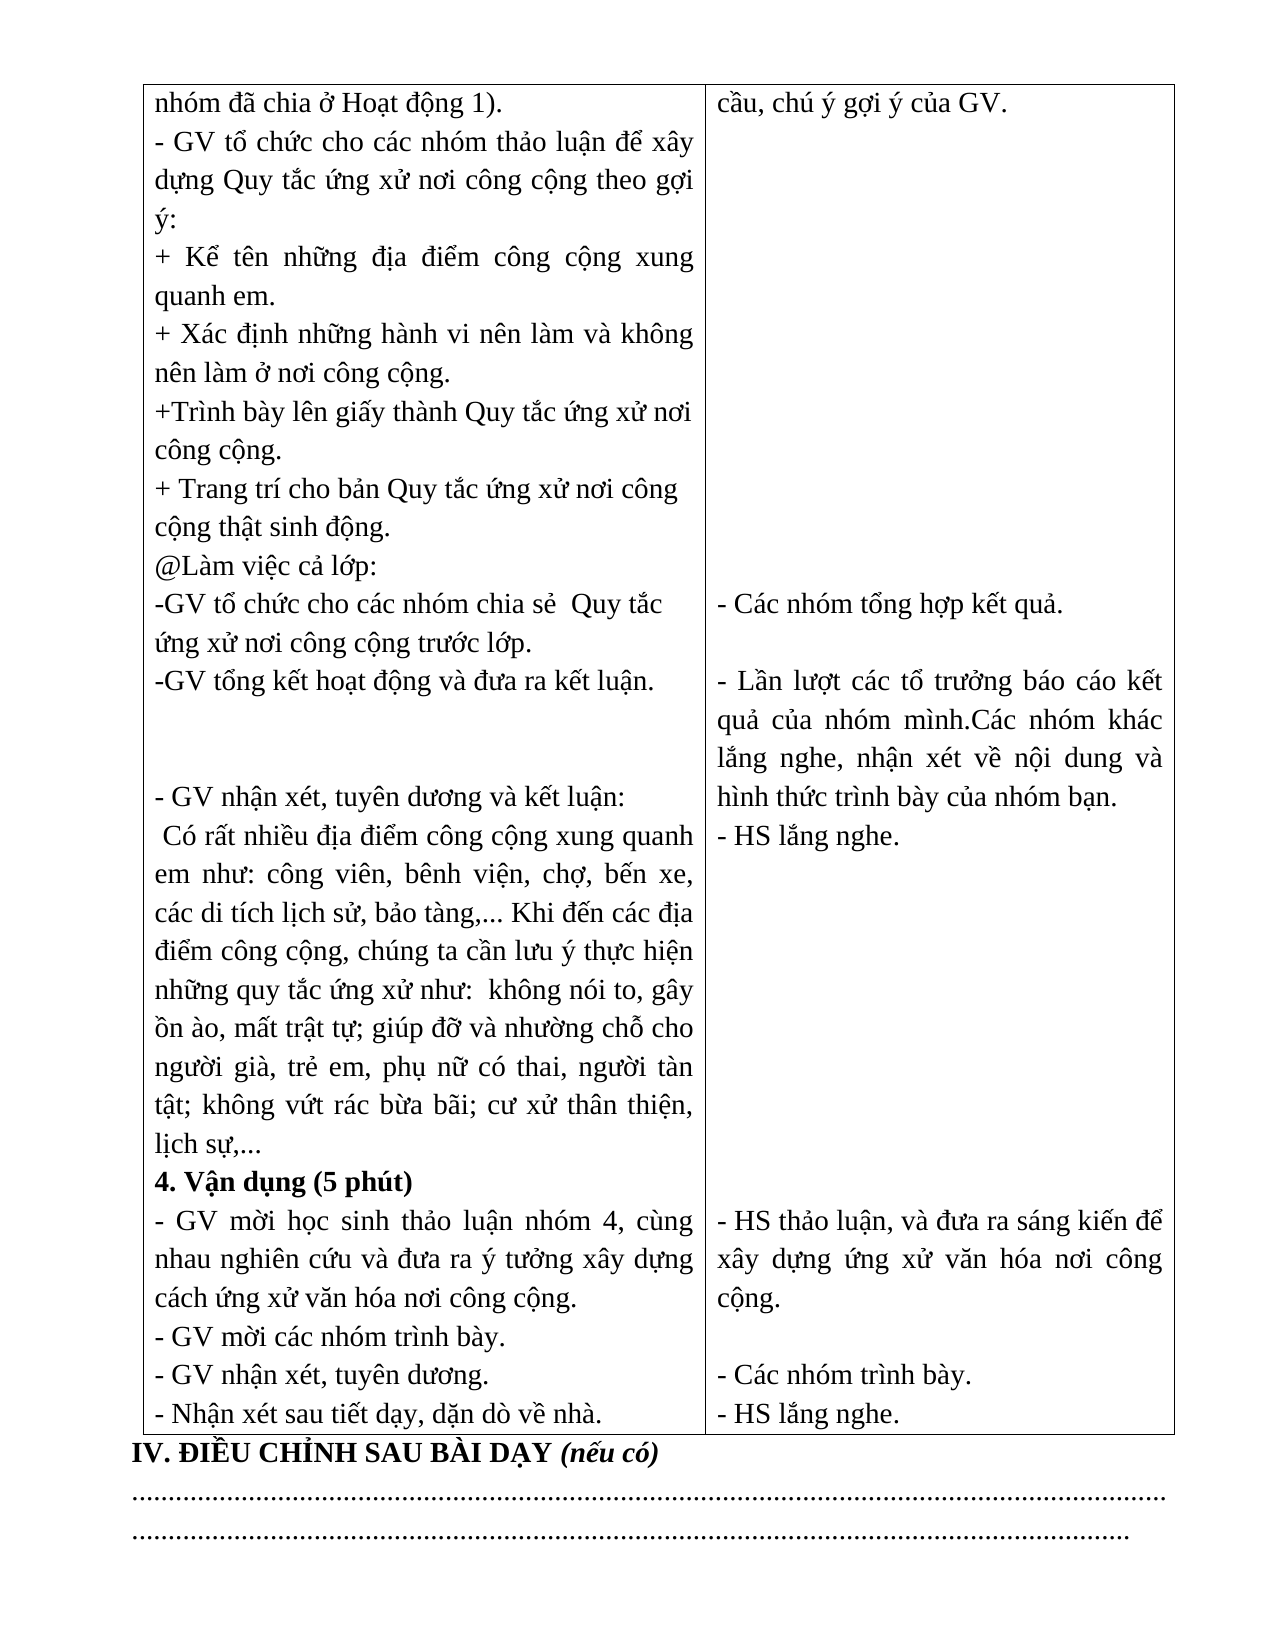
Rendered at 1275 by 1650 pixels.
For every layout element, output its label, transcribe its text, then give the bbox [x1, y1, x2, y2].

text ....................................................................................................................................................................................................................................................................................... [131, 1473, 1172, 1545]
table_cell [706, 85, 1174, 1434]
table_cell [144, 85, 705, 1434]
text IV. ĐIỀU CHỈNH SAU BÀI DẠY (nếu có) [131, 1435, 1172, 1468]
